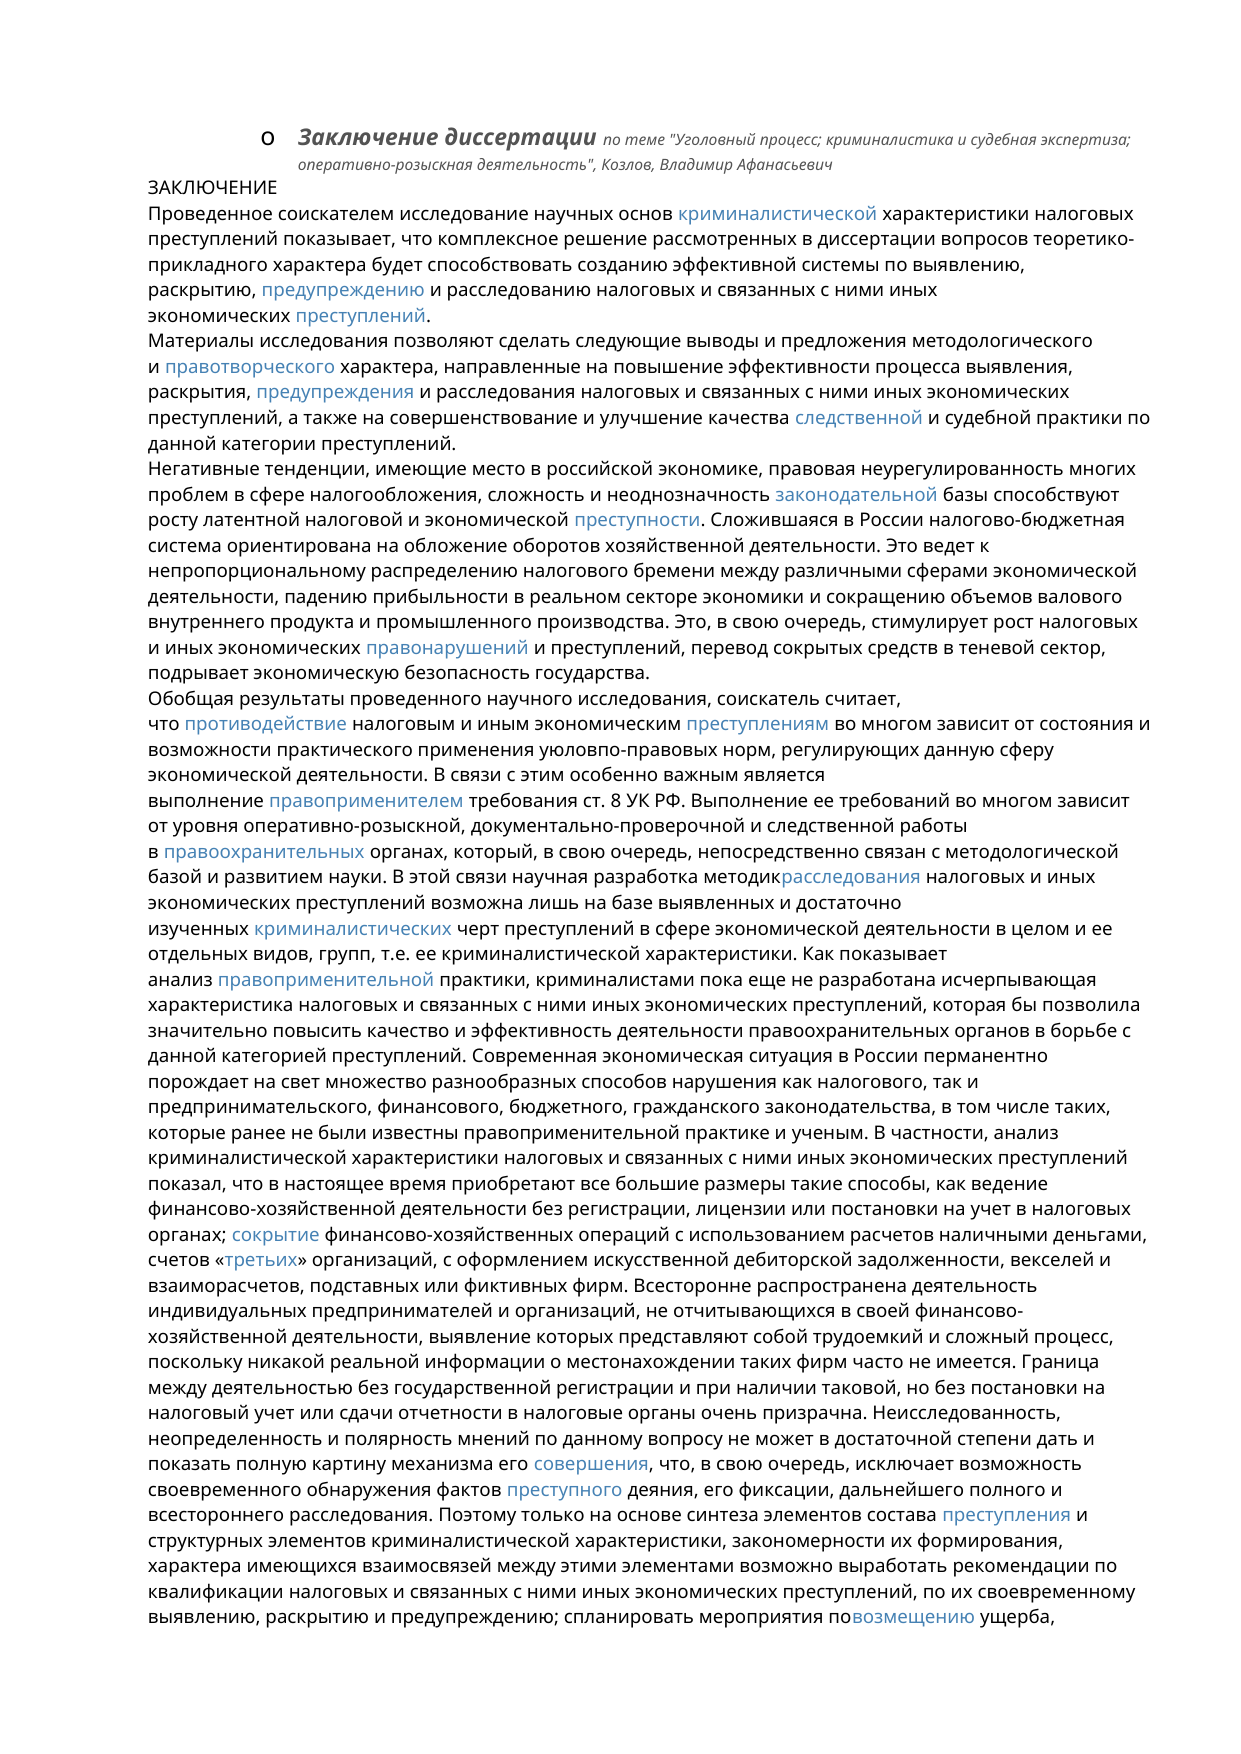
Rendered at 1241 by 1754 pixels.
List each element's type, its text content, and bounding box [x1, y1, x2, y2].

subtitle Заключение диссертации по теме "Уголовный процесс; криминалистика и судебная экспертиза; оперативно-розыскная деятельность", Козлов, Владимир Афанасьевич [260, 118, 1152, 175]
